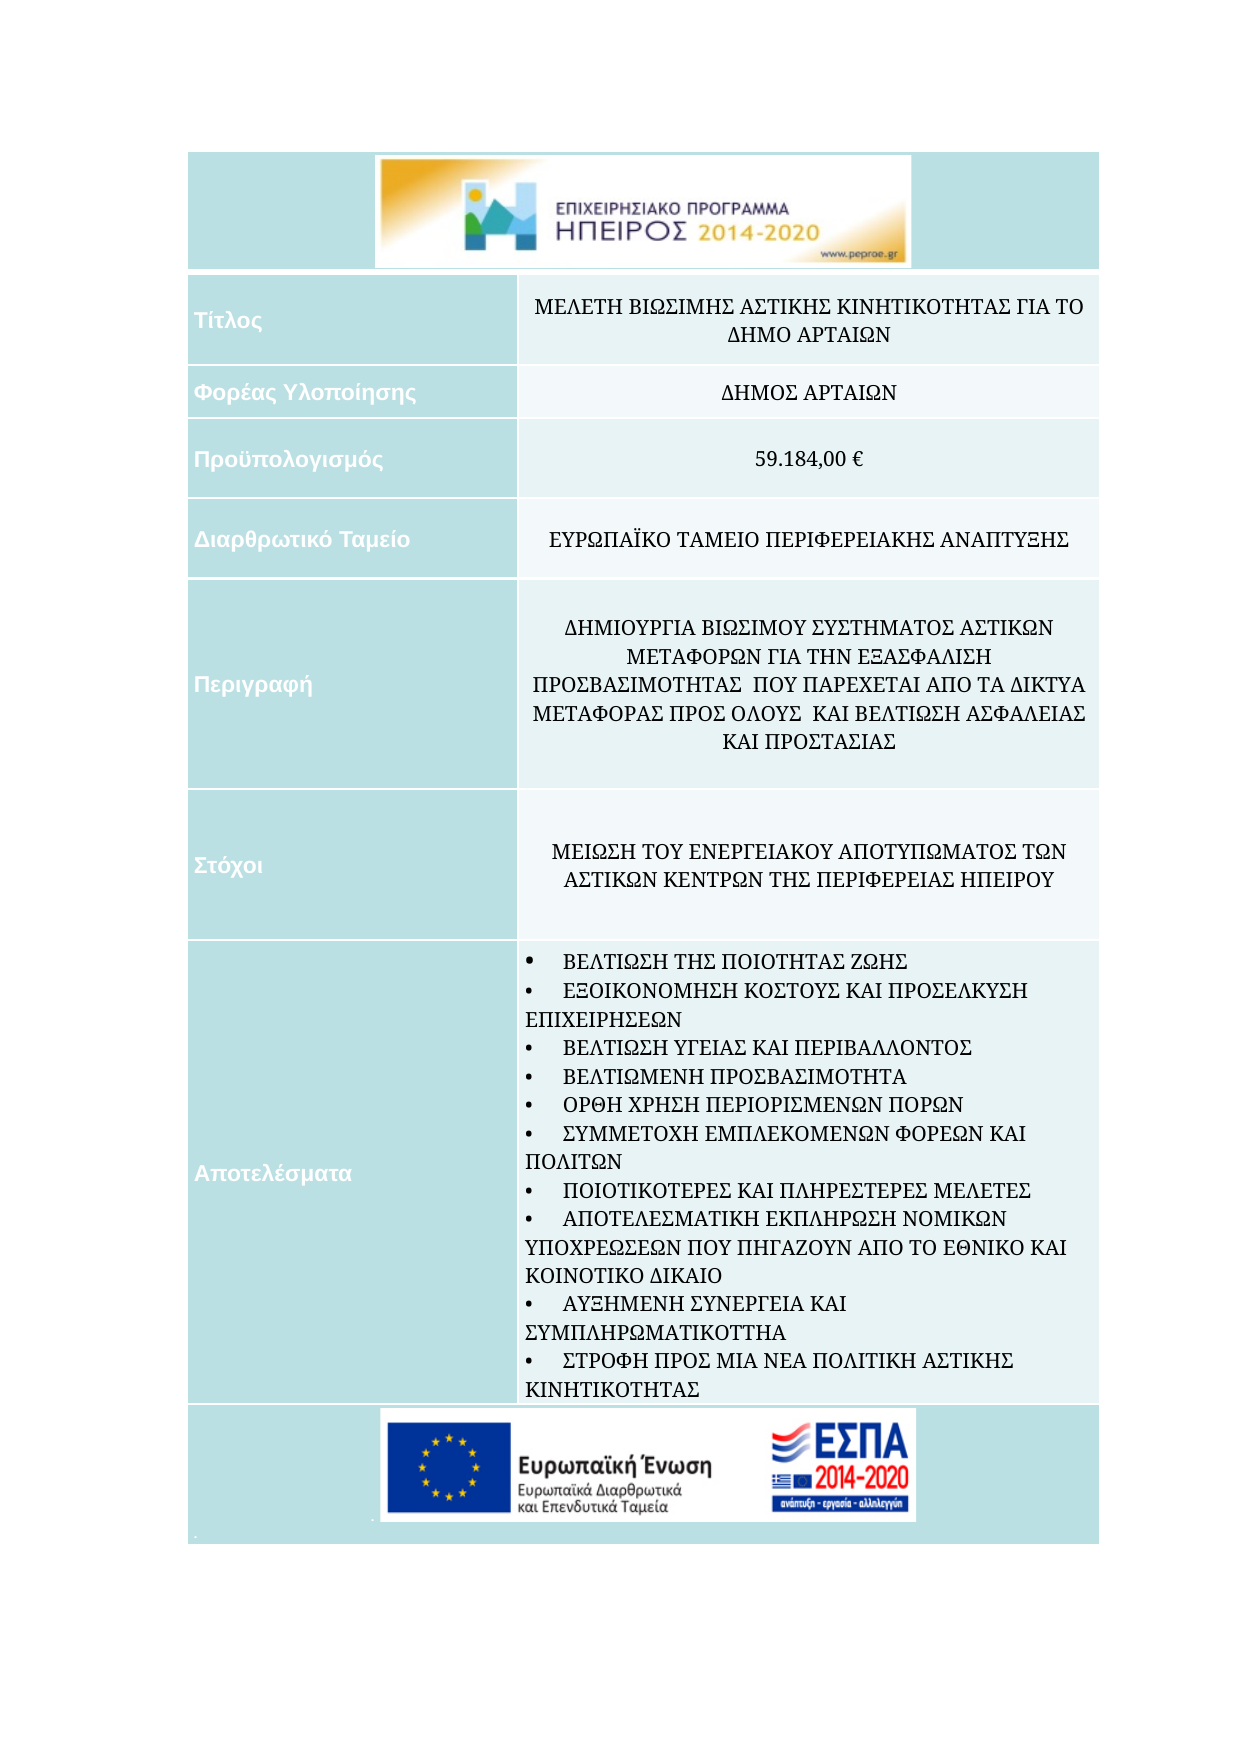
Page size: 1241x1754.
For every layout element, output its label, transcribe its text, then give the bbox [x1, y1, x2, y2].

table_cell Προϋπολογισμός [188, 419, 517, 497]
table_cell ΕΥΡΩΠΑΪΚΟ ΤΑΜΕΙΟ ΠΕΡΙΦΕΡΕΙΑΚΗΣ ΑΝΑΠΤΥΞΗΣ [519, 499, 1099, 577]
picture [380, 1408, 917, 1522]
table_cell Διαρθρωτικό Ταμείο [188, 499, 517, 577]
table_cell Φορέας Υλοποίησης [188, 366, 517, 417]
picture [375, 155, 912, 268]
table_cell Στόχοι [188, 790, 517, 939]
table_header [188, 152, 1099, 269]
table_cell ΔΗΜΟΣ ΑΡΤΑΙΩΝ [519, 366, 1099, 417]
table_cell ΜΕΙΩΣΗ ΤΟΥ ΕΝΕΡΓΕΙΑΚΟΥ ΑΠΟΤΥΠΩΜΑΤΟΣ ΤΩΝ ΑΣΤΙΚΩΝ ΚΕΝΤΡΩΝ ΤΗΣ ΠΕΡΙΦΕΡΕΙΑΣ ΗΠΕΙΡΟΥ [519, 790, 1099, 939]
table_cell . . [188, 1405, 1099, 1544]
table_cell • ΒΕΛΤΙΩΣΗ ΤΗΣ ΠΟΙΟΤΗΤΑΣ ΖΩΗΣ • ΕΞΟΙΚΟΝΟΜΗΣΗ ΚΟΣΤΟΥΣ ΚΑΙ ΠΡΟΣΕΛΚΥΣΗ ΕΠΙΧΕΙΡΗΣΕΩΝ • ΒΕΛΤΙΩΣΗ ΥΓΕΙΑΣ ΚΑΙ ΠΕΡΙΒΑΛΛΟΝΤΟΣ • ΒΕΛΤΙΩΜΕΝΗ ΠΡΟΣΒΑΣΙΜΟΤΗΤΑ • ΟΡΘΗ ΧΡΗΣΗ ΠΕΡΙΟΡΙΣΜΕΝΩΝ ΠΟΡΩΝ • ΣΥΜΜΕΤΟΧΗ ΕΜΠΛΕΚΟΜΕΝΩΝ ΦΟΡΕΩΝ ΚΑΙ ΠΟΛΙΤΩΝ • ΠΟΙΟΤΙΚΟΤΕΡΕΣ ΚΑΙ ΠΛΗΡΕΣΤΕΡΕΣ ΜΕΛΕΤΕΣ • ΑΠΟΤΕΛΕΣΜΑΤΙΚΗ ΕΚΠΛΗΡΩΣΗ ΝΟΜΙΚΩΝ ΥΠΟΧΡΕΩΣΕΩΝ ΠΟΥ ΠΗΓΑΖΟΥΝ ΑΠΟ ΤΟ ΕΘΝΙΚΟ ΚΑΙ ΚΟΙΝΟΤΙΚΟ ΔΙΚΑΙΟ • ΑΥΞΗΜΕΝΗ ΣΥΝΕΡΓΕΙΑ ΚΑΙ ΣΥΜΠΛΗΡΩΜΑΤΙΚΟΤΤΗΑ • ΣΤΡΟΦΗ ΠΡΟΣ ΜΙΑ ΝΕΑ ΠΟΛΙΤΙΚΗ ΑΣΤΙΚΗΣ ΚΙΝΗΤΙΚΟΤΗΤΑΣ [519, 941, 1099, 1403]
table_cell Περιγραφή [188, 580, 517, 788]
table_cell ΜΕΛΕΤΗ ΒΙΩΣΙΜΗΣ ΑΣΤΙΚΗΣ ΚΙΝΗΤΙΚΟΤΗΤΑΣ ΓΙΑ ΤΟ ΔΗΜΟ ΑΡΤΑΙΩΝ [519, 275, 1099, 364]
table_cell 59.184,00 € [519, 419, 1099, 497]
table_cell Αποτελέσματα [188, 941, 517, 1403]
table_cell ΔΗΜΙΟΥΡΓΙΑ ΒΙΩΣΙΜΟΥ ΣΥΣΤΗΜΑΤΟΣ ΑΣΤΙΚΩΝ ΜΕΤΑΦΟΡΩΝ ΓΙΑ ΤΗΝ ΕΞΑΣΦΑΛΙΣΗ ΠΡΟΣΒΑΣΙΜΟΤΗΤΑΣ ΠΟΥ ΠΑΡΕΧΕΤΑΙ ΑΠΟ ΤΑ ΔΙΚΤΥΑ ΜΕΤΑΦΟΡΑΣ ΠΡΟΣ ΟΛΟΥΣ ΚΑΙ ΒΕΛΤΙΩΣΗ ΑΣΦΑΛΕΙΑΣ ΚΑΙ ΠΡΟΣΤΑΣΙΑΣ [519, 580, 1099, 788]
table_cell Τίτλος [188, 275, 517, 364]
